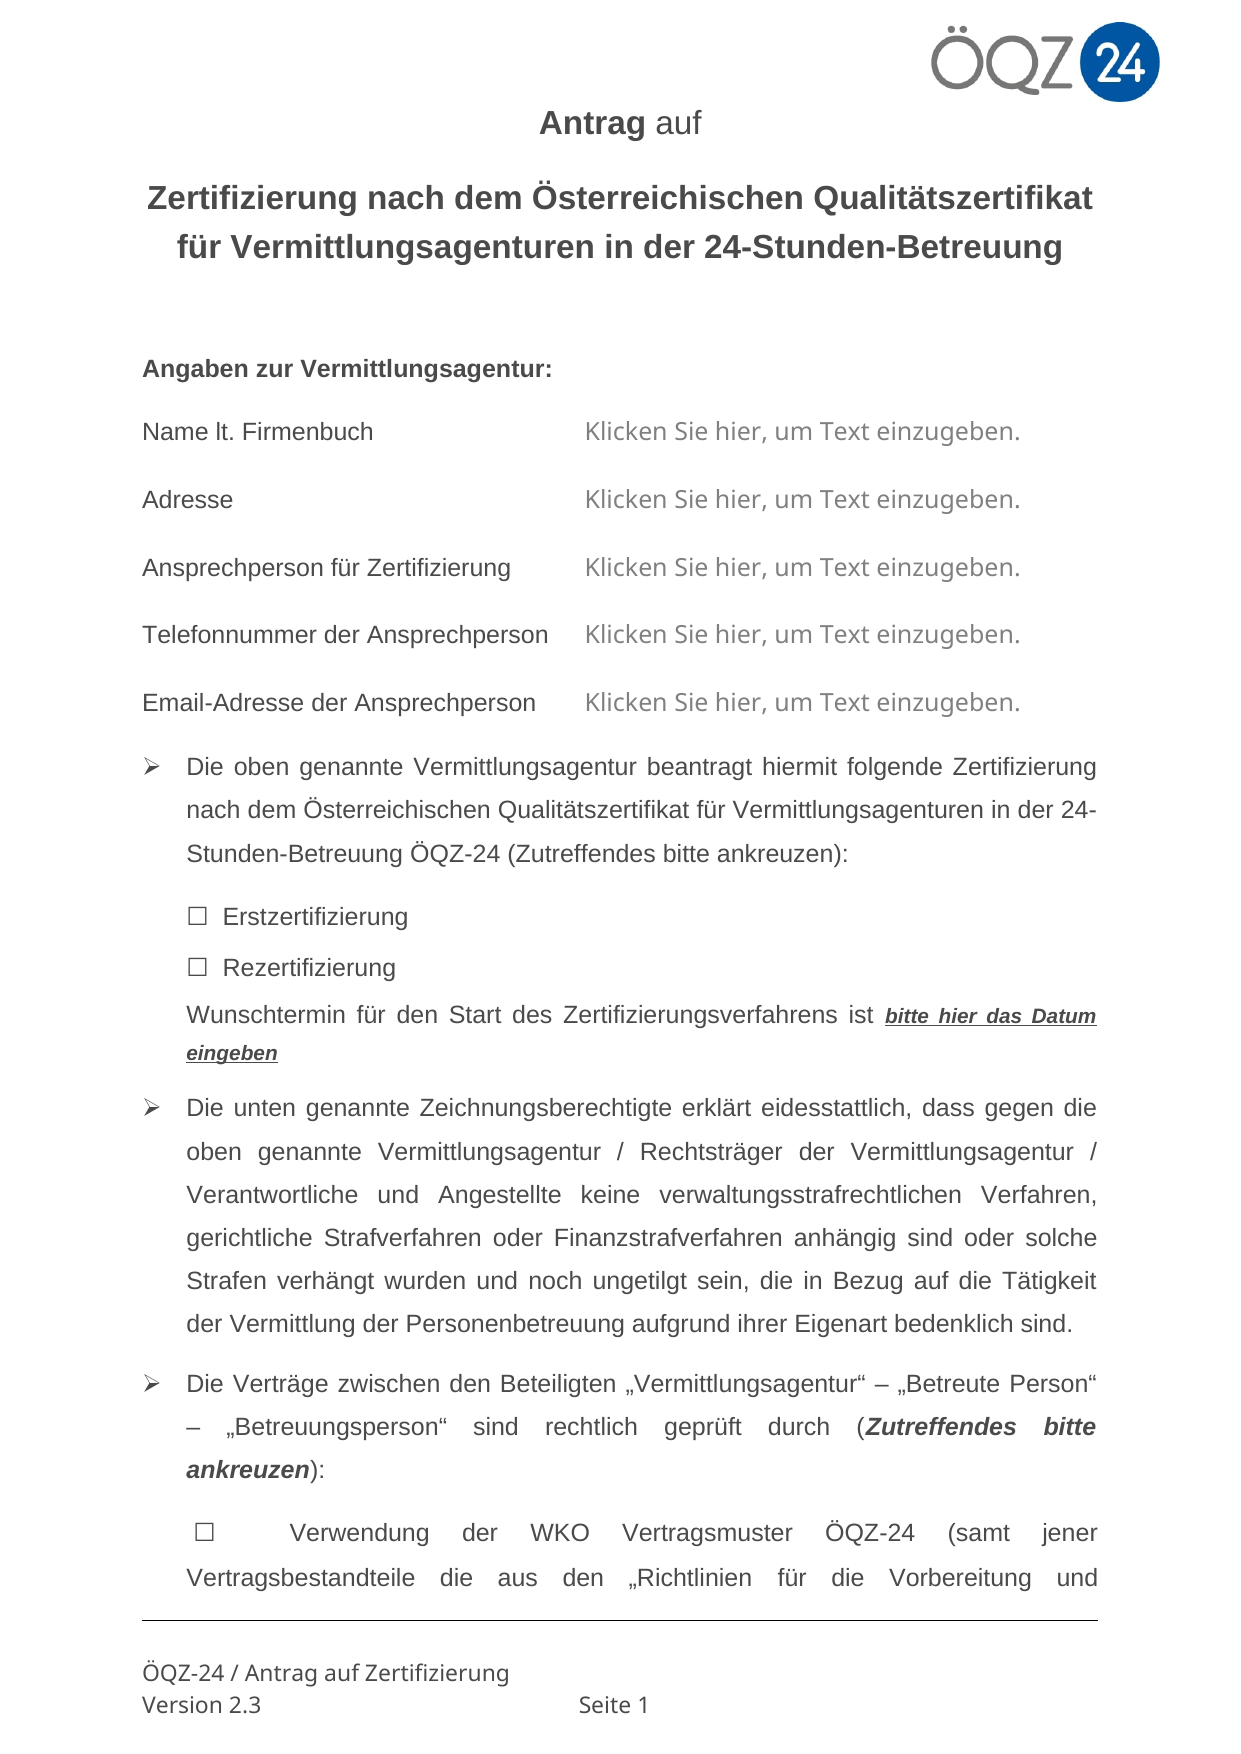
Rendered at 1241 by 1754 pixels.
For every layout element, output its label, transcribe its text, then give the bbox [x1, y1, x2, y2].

text Telefonnummer der Ansprechperson [142, 617, 1098, 651]
text Erstzertifizierung [186, 898, 1098, 932]
text Ansprechperson für Zertifizierung [142, 549, 1098, 583]
picture [931, 22, 1160, 102]
text Email-Adresse der Ansprechperson [142, 684, 1098, 719]
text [186, 1515, 1098, 1592]
list Die unten genannte Zeichnungsberechtigte erklärt eidesstattlich, dass gegen die oben genannte Vermittlungsagentur / Rechtsträger der Vermittlungsagentur / Verantwortliche und Angestellte keine verwaltungsstrafrechtlichen Verfahren, gerichtliche Strafverfahren oder Finanzstrafverfahren anhängig sind oder solche Strafen verhängt wurden und noch ungetilgt sein, die in Bezug auf die Tätigkeit der Vermittlung der Personenbetreuung aufgrund ihrer Eigenart bedenklich sind. [142, 1093, 1098, 1338]
text Name lt. Firmenbuch [142, 414, 1098, 448]
list Die Verträge zwischen den Beteiligten „Vermittlungsagentur“ – „Betreute Person“ – „Betreuungsperson“ sind rechtlich geprüft durch (Zutreffendes bitte ankreuzen): [142, 1369, 1098, 1484]
text Angaben zur Vermittlungsagentur: [142, 354, 1098, 383]
text Rezertifizierung [186, 949, 1098, 983]
text Zertifizierung nach dem Österreichischen Qualitätszertifikat für Vermittlungsagenturen in der 24-Stunden-Betreuung [142, 178, 1098, 266]
text Wunschtermin für den Start des Zertifizierungsverfahrens ist [186, 1000, 1098, 1064]
text Antrag auf [142, 103, 1098, 142]
text Adresse [142, 481, 1098, 516]
list Die oben genannte Vermittlungsagentur beantragt hiermit folgende Zertifizierung nach dem Österreichischen Qualitätszertifikat für Vermittlungsagenturen in der 24-Stunden-Betreuung ÖQZ-24 (Zutreffendes bitte ankreuzen): [142, 752, 1098, 867]
